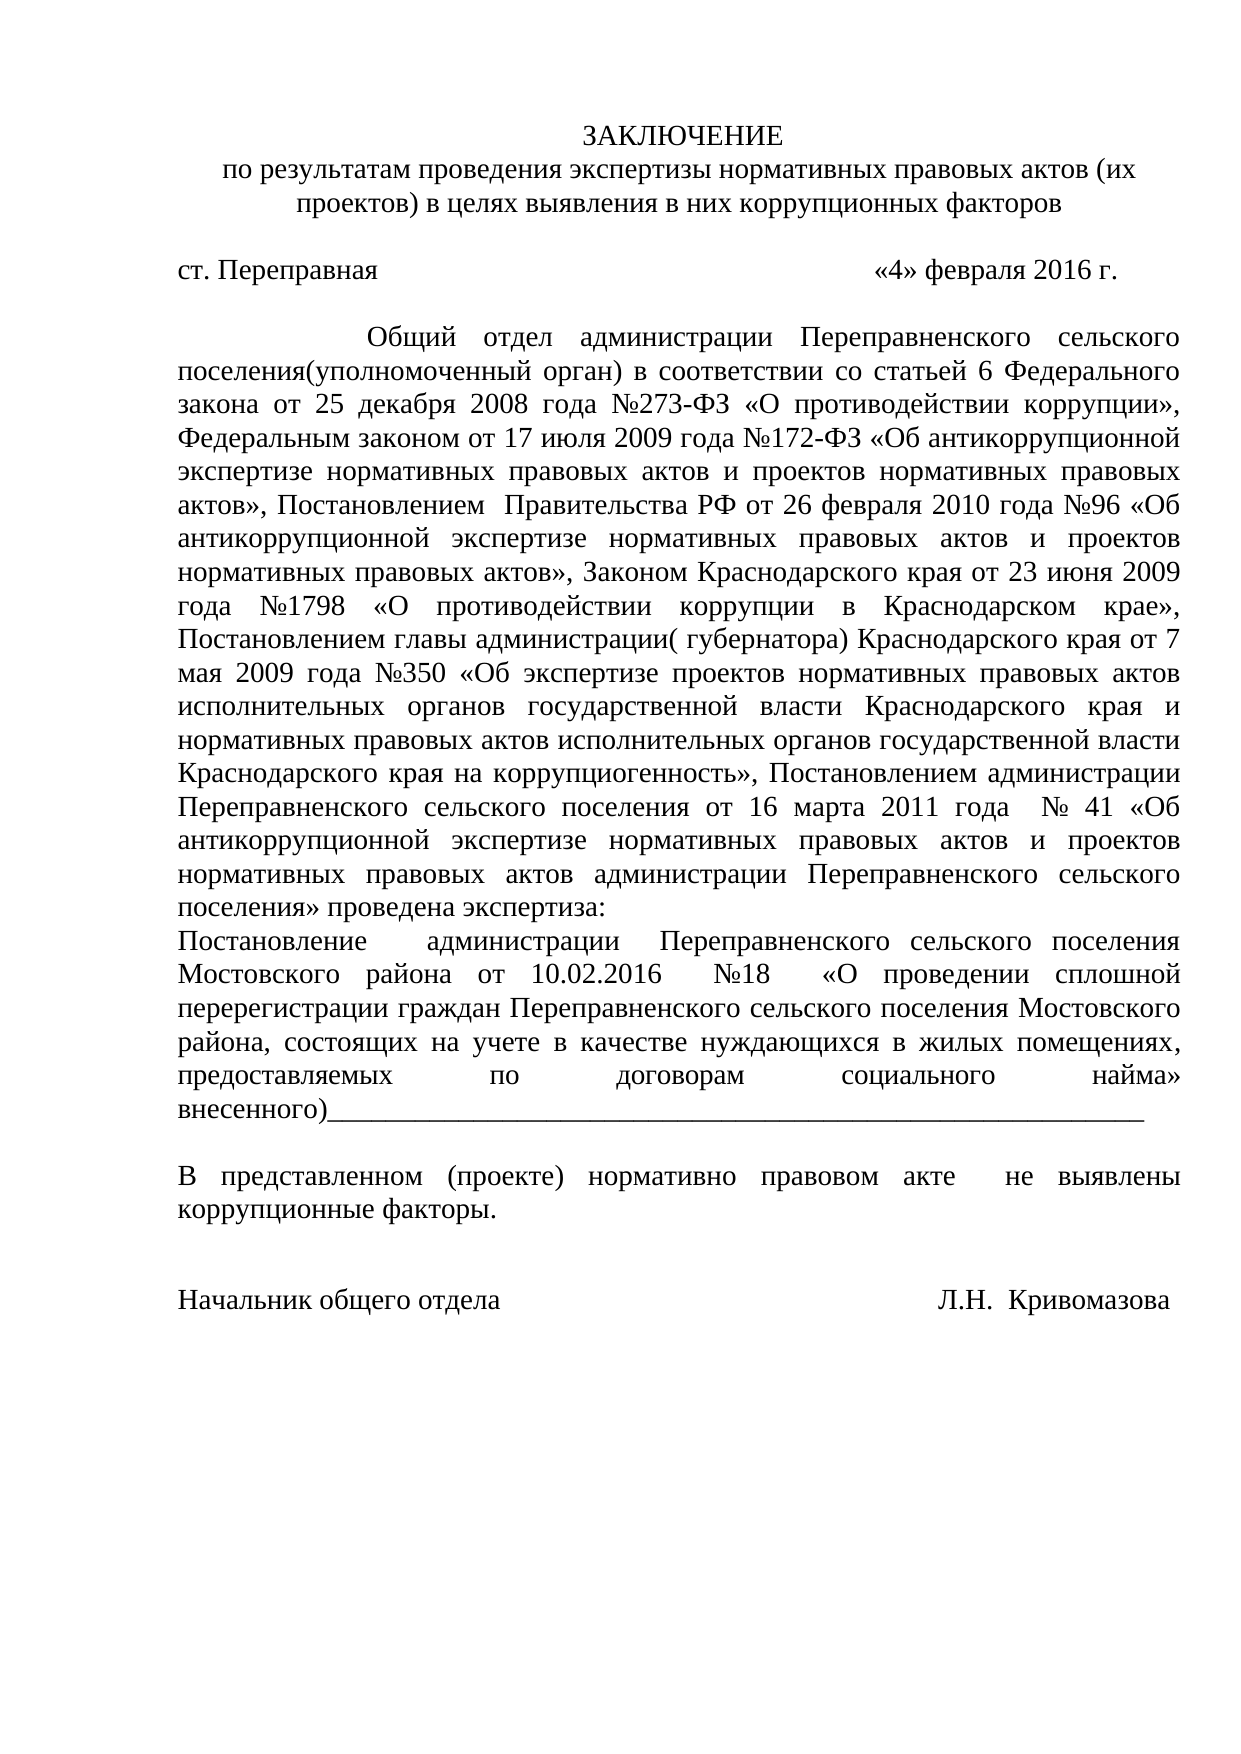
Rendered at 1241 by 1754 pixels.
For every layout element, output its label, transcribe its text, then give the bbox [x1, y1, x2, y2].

text Общий отдел администрации Переправненского сельского поселения(уполномоченный орган) в соответствии со статьей 6 Федерального закона от 25 декабря 2008 года №273-ФЗ «О противодействии коррупции», Федеральным законом от 17 июля 2009 года №172-ФЗ «Об антикоррупционной экспертизе нормативных правовых актов и проектов нормативных правовых актов», Постановлением Правительства РФ от 26 февраля 2010 года №96 «Об антикоррупционной экспертизе нормативных правовых актов и проектов нормативных правовых актов», Законом Краснодарского края от 23 июня 2009 года №1798 «О противодействии коррупции в Краснодарском крае», Постановлением главы администрации( губернатора) Краснодарского края от 7 мая 2009 года №350 «Об экспертизе проектов нормативных правовых актов исполнительных органов государственной власти Краснодарского края и нормативных правовых актов исполнительных органов государственной власти Краснодарского края на коррупциогенность», Постановлением администрации Переправненского сельского поселения от 16 марта 2011 года № 41 «Об антикоррупционной экспертизе нормативных правовых актов и проектов нормативных правовых актов администрации Переправненского сельского поселения» проведена экспертиза: [177, 319, 1181, 923]
text Начальник общего отдела Л.Н. Кривомазова [177, 1282, 1181, 1315]
text по результатам проведения экспертизы нормативных правовых актов (их проектов) в целях выявления в них коррупционных факторов [177, 152, 1181, 219]
text В представленном (проекте) нормативно правовом акте не выявлены коррупционные факторы. [177, 1158, 1181, 1225]
text Постановление администрации Переправненского сельского поселения Мостовского района от 10.02.2016 №18 «О проведении сплошной перерегистрации граждан Переправненского сельского поселения Мостовского района, состоящих на учете в качестве нуждающихся в жилых помещениях, предоставляемых по договорам социального найма» внесенного)________________________________________________________ [177, 923, 1181, 1124]
text ст. Переправная «4» февраля 2016 г. [177, 252, 1181, 286]
text ЗАКЛЮЧЕНИЕ [177, 118, 1181, 152]
